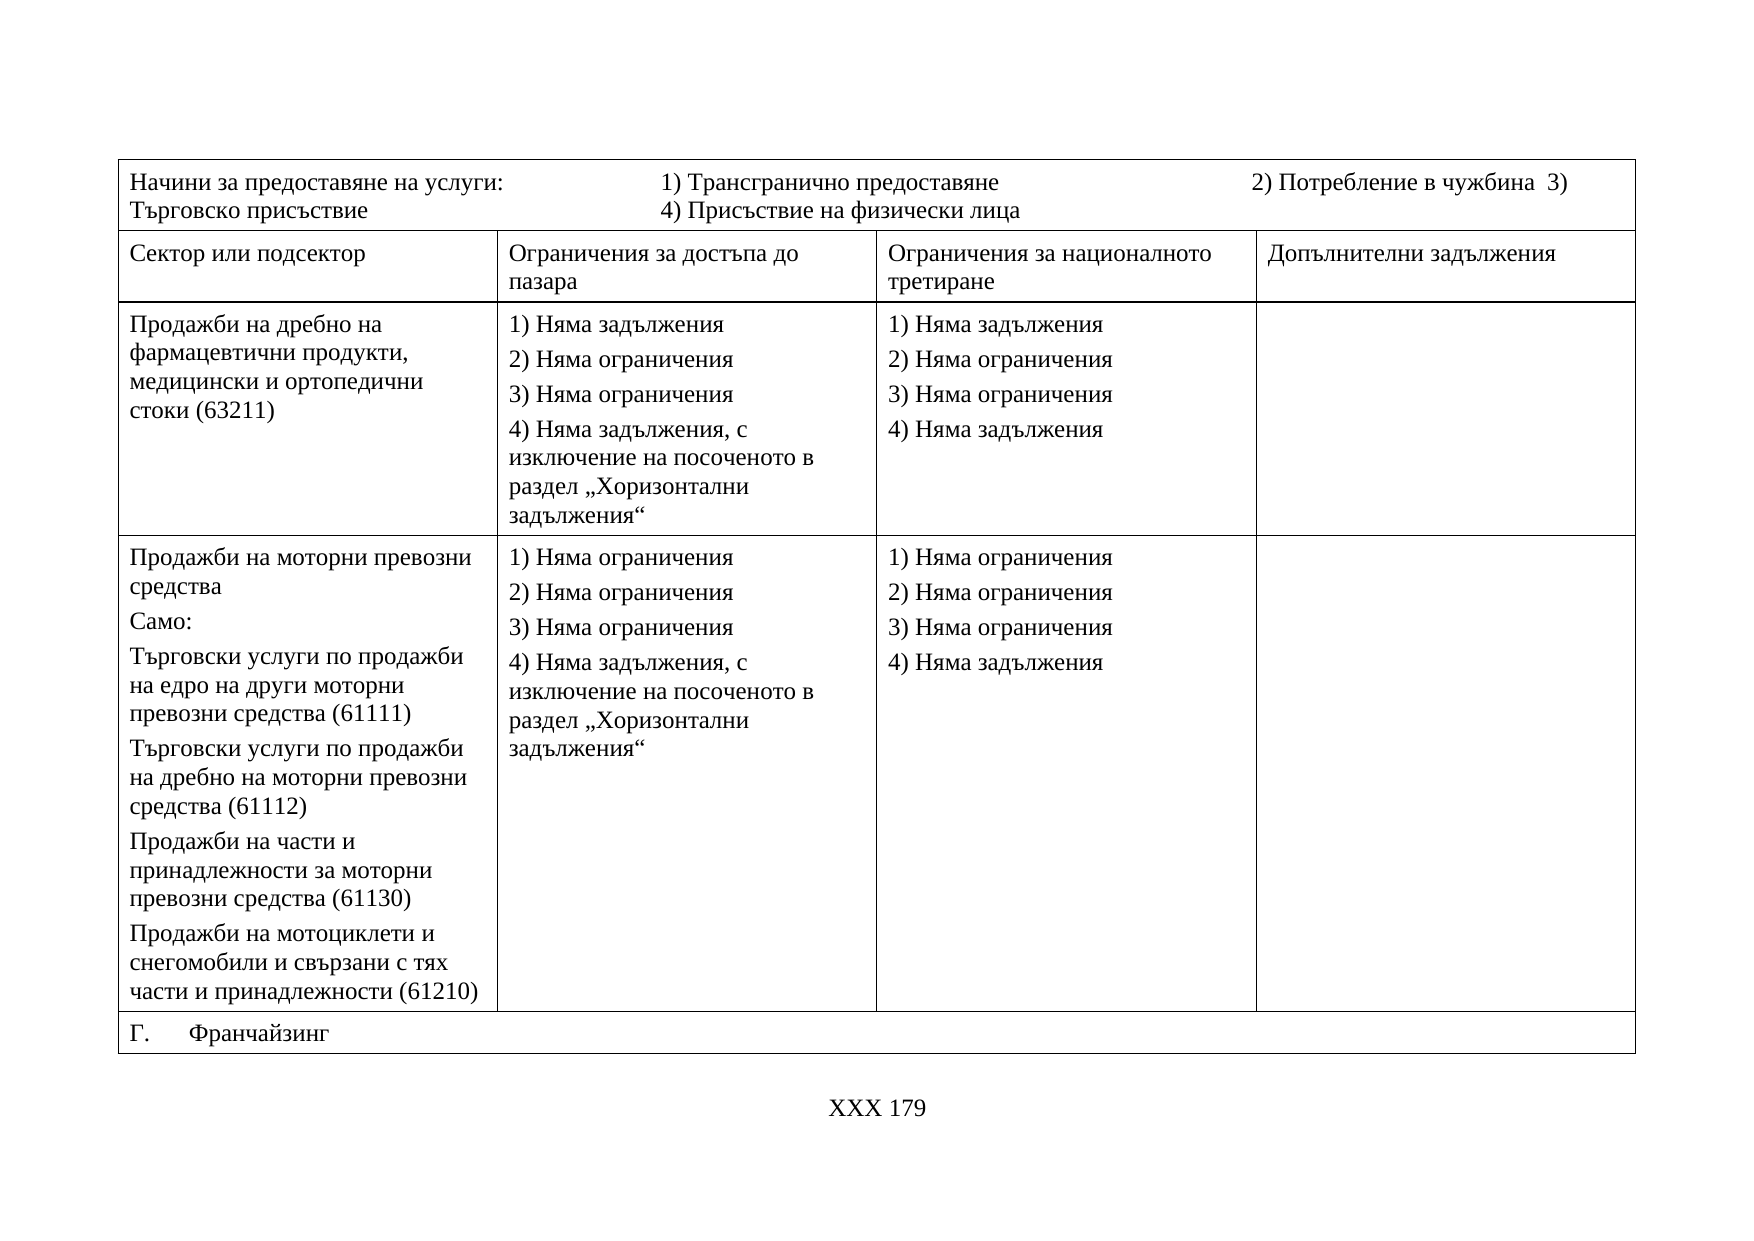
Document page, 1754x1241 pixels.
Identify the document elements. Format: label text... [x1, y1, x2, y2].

table_cell 1) Няма ограничения 2) Няма ограничения 3) Няма ограничения 4) Няма задължения, с изключение на посоченото в раздел „Хоризонтални задължения“ [498, 536, 876, 1011]
table_cell Ограничения за достъпа до пазара [498, 231, 876, 301]
table_cell Ограничения за националното третиране [877, 231, 1256, 301]
table_cell 1) Няма задължения 2) Няма ограничения 3) Няма ограничения 4) Няма задължения, с изключение на посоченото в раздел „Хоризонтални задължения“ [498, 303, 876, 535]
table_cell 1) Няма ограничения 2) Няма ограничения 3) Няма ограничения 4) Няма задължения [877, 536, 1256, 1011]
table_cell Допълнителни задължения [1257, 231, 1635, 301]
table_header Начини за предоставяне на услуги: 1) Трансгранично предоставяне 2) Потребление в чужбина 3) Търговско присъствие 4) Присъствие на физически лица [119, 160, 1635, 230]
table_cell Сектор или подсектор [119, 231, 497, 301]
table_cell Г. Франчайзинг [119, 1012, 1635, 1053]
table_cell Продажби на моторни превозни средства Само: Търговски услуги по продажби на едро на други моторни превозни средства (61111) Търговски услуги по продажби на дребно на моторни превозни средства (61112) Продажби на части и принадлежности за моторни превозни средства (61130) Продажби на мотоциклети и снегомобили и свързани с тях части и принадлежности (61210) [119, 536, 497, 1011]
table_cell Продажби на дребно на фармацевтични продукти, медицински и ортопедични стоки (63211) [119, 303, 497, 535]
table_cell 1) Няма задължения 2) Няма ограничения 3) Няма ограничения 4) Няма задължения [877, 303, 1256, 535]
table_cell [1257, 303, 1635, 535]
table_cell [1257, 536, 1635, 1011]
